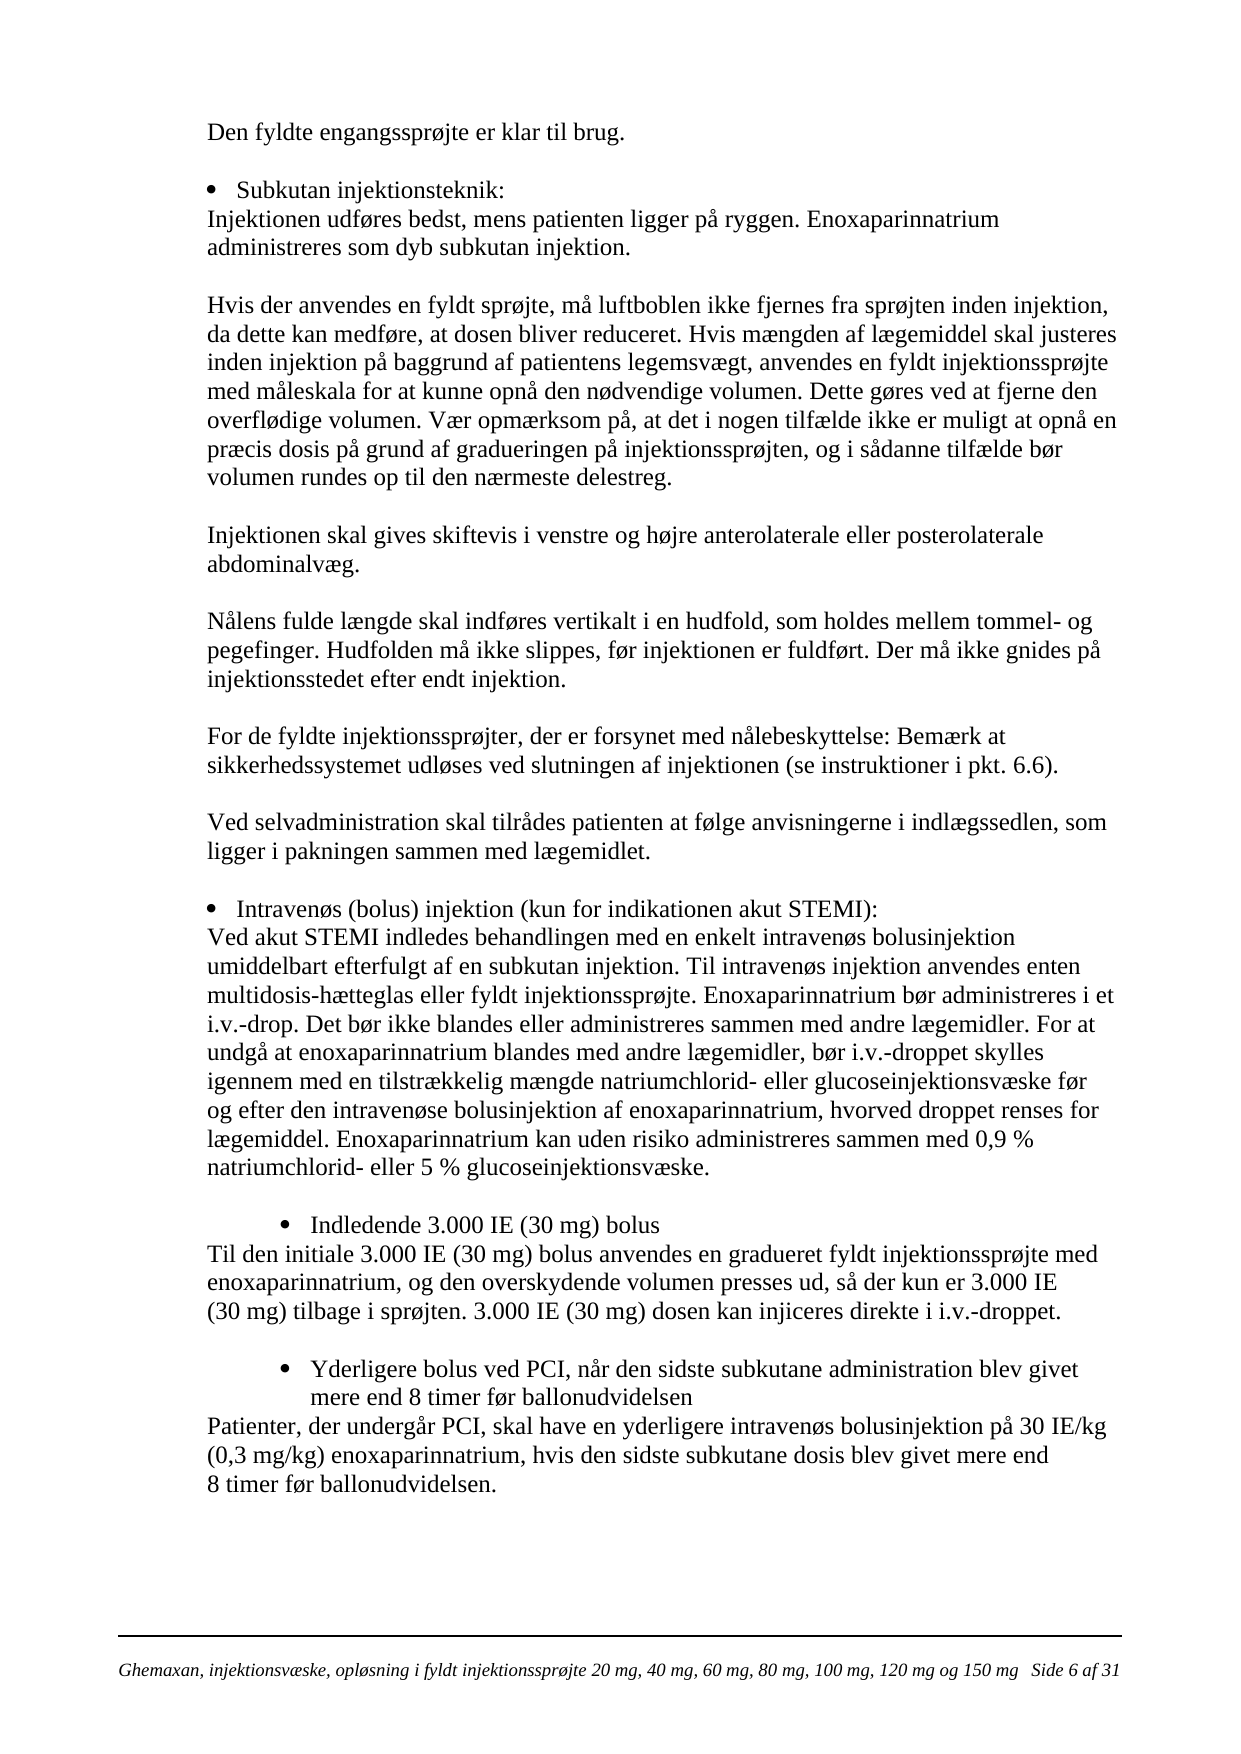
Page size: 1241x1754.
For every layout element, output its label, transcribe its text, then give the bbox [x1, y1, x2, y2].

text Ved selvadministration skal tilrådes patienten at følge anvisningerne i indlægssedlen, som ligger i pakningen sammen med lægemidlet. [207, 807, 1122, 865]
text Ved akut STEMI indledes behandlingen med en enkelt intravenøs bolusinjektion umiddelbart efterfulgt af en subkutan injektion. Til intravenøs injektion anvendes enten multidosis-hætteglas eller fyldt injektionssprøjte. Enoxaparinnatrium bør administreres i et i.v.-drop. Det bør ikke blandes eller administreres sammen med andre lægemidler. For at undgå at enoxaparinnatrium blandes med andre lægemidler, bør i.v.-droppet skylles igennem med en tilstrækkelig mængde natriumchlorid- eller glucoseinjektionsvæske før og efter den intravenøse bolusinjektion af enoxaparinnatrium, hvorved droppet renses for lægemiddel. Enoxaparinnatrium kan uden risiko administreres sammen med 0,9 % natriumchlorid- eller 5 % glucoseinjektionsvæske. [207, 922, 1122, 1181]
text Hvis der anvendes en fyldt sprøjte, må luftboblen ikke fjernes fra sprøjten inden injektion, da dette kan medføre, at dosen bliver reduceret. Hvis mængden af lægemiddel skal justeres inden injektion på baggrund af patientens legemsvægt, anvendes en fyldt injektionssprøjte med måleskala for at kunne opnå den nødvendige volumen. Dette gøres ved at fjerne den overflødige volumen. Vær opmærksom på, at det i nogen tilfælde ikke er muligt at opnå en præcis dosis på grund af gradueringen på injektionssprøjten, og i sådanne tilfælde bør volumen rundes op til den nærmeste delestreg. [207, 290, 1122, 491]
text For de fyldte injektionssprøjter, der er forsynet med nålebeskyttelse: Bemærk at sikkerhedssystemet udløses ved slutningen af injektionen (se instruktioner i pkt. 6.6). [207, 721, 1122, 779]
text Injektionen skal gives skiftevis i venstre og højre anterolaterale eller posterolaterale abdominalvæg. [207, 520, 1122, 577]
text Nålens fulde længde skal indføres vertikalt i en hudfold, som holdes mellem tommel- og pegefinger. Hudfolden må ikke slippes, før injektionen er fuldført. Der må ikke gnides på injektionsstedet efter endt injektion. [207, 606, 1122, 692]
list Intravenøs (bolus) injektion (kun for indikationen akut STEMI): [207, 894, 1122, 922]
text Til den initiale 3.000 IE (30 mg) bolus anvendes en gradueret fyldt injektionssprøjte med enoxaparinnatrium, og den overskydende volumen presses ud, så der kun er 3.000 IE (30 mg) tilbage i sprøjten. 3.000 IE (30 mg) dosen kan injiceres direkte i i.v.-droppet. [207, 1239, 1122, 1325]
list Indledende 3.000 IE (30 mg) bolus [281, 1210, 1122, 1239]
text Injektionen udføres bedst, mens patienten ligger på ryggen. Enoxaparinnatrium administreres som dyb subkutan injektion. [207, 204, 1122, 261]
list Subkutan injektionsteknik: [207, 175, 1122, 204]
list Yderligere bolus ved PCI, når den sidste subkutane administration blev givet mere end 8 timer før ballonudvidelsen [281, 1354, 1122, 1411]
text Den fyldte engangssprøjte er klar til brug. [207, 117, 1122, 146]
text Patienter, der undergår PCI, skal have en yderligere intravenøs bolusinjektion på 30 IE/kg (0,3 mg/kg) enoxaparinnatrium, hvis den sidste subkutane dosis blev givet mere end 8 timer før ballonudvidelsen. [207, 1411, 1122, 1497]
